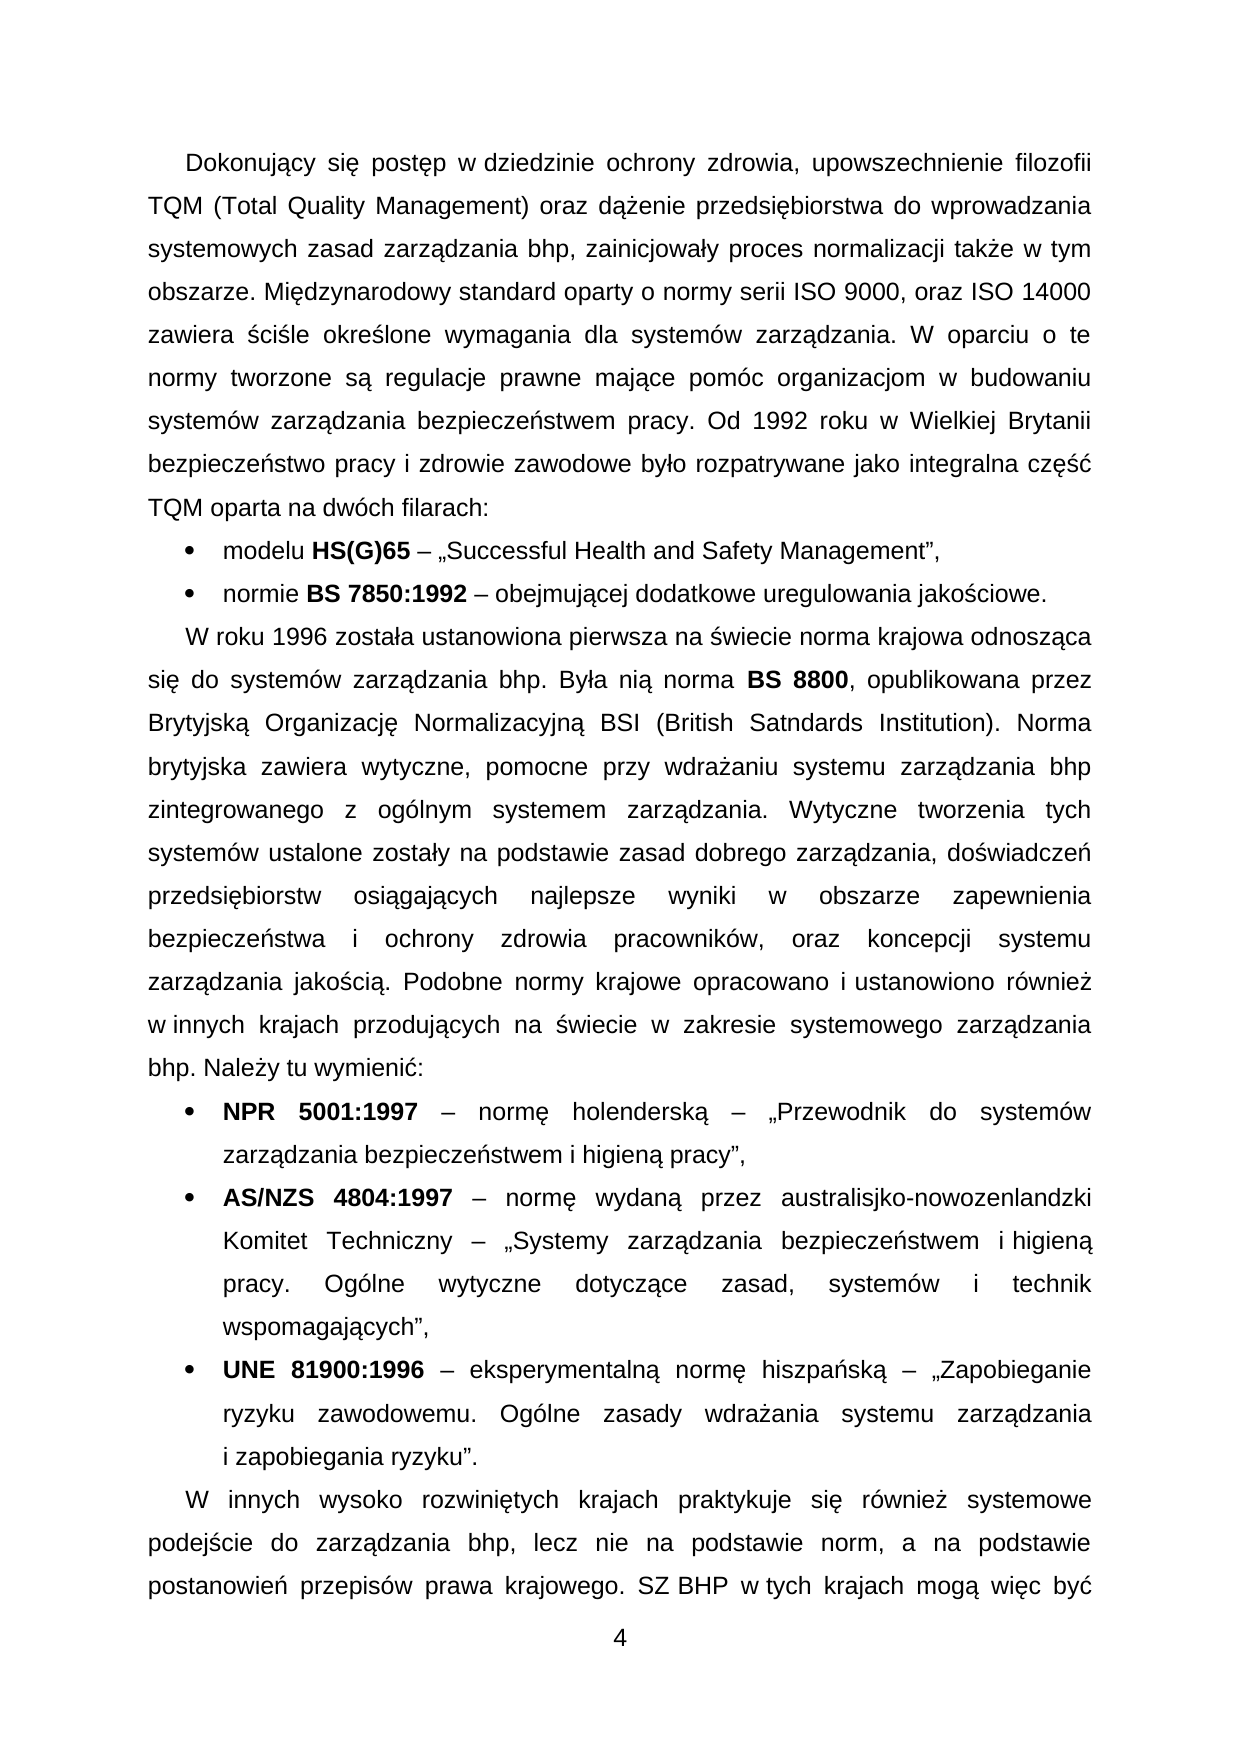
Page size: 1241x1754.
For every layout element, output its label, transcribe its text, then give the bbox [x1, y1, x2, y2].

list UNE 81900:1996 – eksperymentalną normę hiszpańską – „Zapobieganie ryzyku zawodowemu. Ogólne zasady wdrażania systemu zarządzania i zapobiegania ryzyku”. [185, 1356, 1093, 1471]
list modelu HS(G)65 – „Successful Health and Safety Management”, [185, 536, 1093, 564]
list NPR 5001:1997 – normę holenderską – „Przewodnik do systemów zarządzania bezpieczeństwem i higieną pracy”, [185, 1097, 1093, 1168]
text W roku 1996 została ustanowiona pierwsza na świecie norma krajowa odnosząca się do systemów zarządzania bhp. Była nią norma BS 8800, opublikowana przez Brytyjską Organizację Normalizacyjną BSI (British Satndards Institution). Norma brytyjska zawiera wytyczne, pomocne przy wdrażaniu systemu zarządzania bhp zintegrowanego z ogólnym systemem zarządzania. Wytyczne tworzenia tych systemów ustalone zostały na podstawie zasad dobrego zarządzania, doświadczeń przedsiębiorstw osiągających najlepsze wyniki w obszarze zapewnienia bezpieczeństwa i ochrony zdrowia pracowników, oraz koncepcji systemu zarządzania jakością. Podobne normy krajowe opracowano i ustanowiono również w innych krajach przodujących na świecie w zakresie systemowego zarządzania bhp. Należy tu wymienić: [148, 622, 1093, 1082]
list normie BS 7850:1992 – obejmującej dodatkowe uregulowania jakościowe. [185, 579, 1093, 608]
list AS/NZS 4804:1997 – normę wydaną przez australisjko-nowozenlandzki Komitet Techniczny – „Systemy zarządzania bezpieczeństwem i higieną pracy. Ogólne wytyczne dotyczące zasad, systemów i technik wspomagających”, [185, 1183, 1093, 1341]
text Dokonujący się postęp w dziedzinie ochrony zdrowia, upowszechnienie filozofii TQM (Total Quality Management) oraz dążenie przedsiębiorstwa do wprowadzania systemowych zasad zarządzania bhp, zainicjowały proces normalizacji także w tym obszarze. Międzynarodowy standard oparty o normy serii ISO 9000, oraz ISO 14000 zawiera ściśle określone wymagania dla systemów zarządzania. W oparciu o te normy tworzone są regulacje prawne mające pomóc organizacjom w budowaniu systemów zarządzania bezpieczeństwem pracy. Od 1992 roku w Wielkiej Brytanii bezpieczeństwo pracy i zdrowie zawodowe było rozpatrywane jako integralna część TQM oparta na dwóch filarach: [148, 148, 1093, 521]
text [148, 1485, 1093, 1600]
